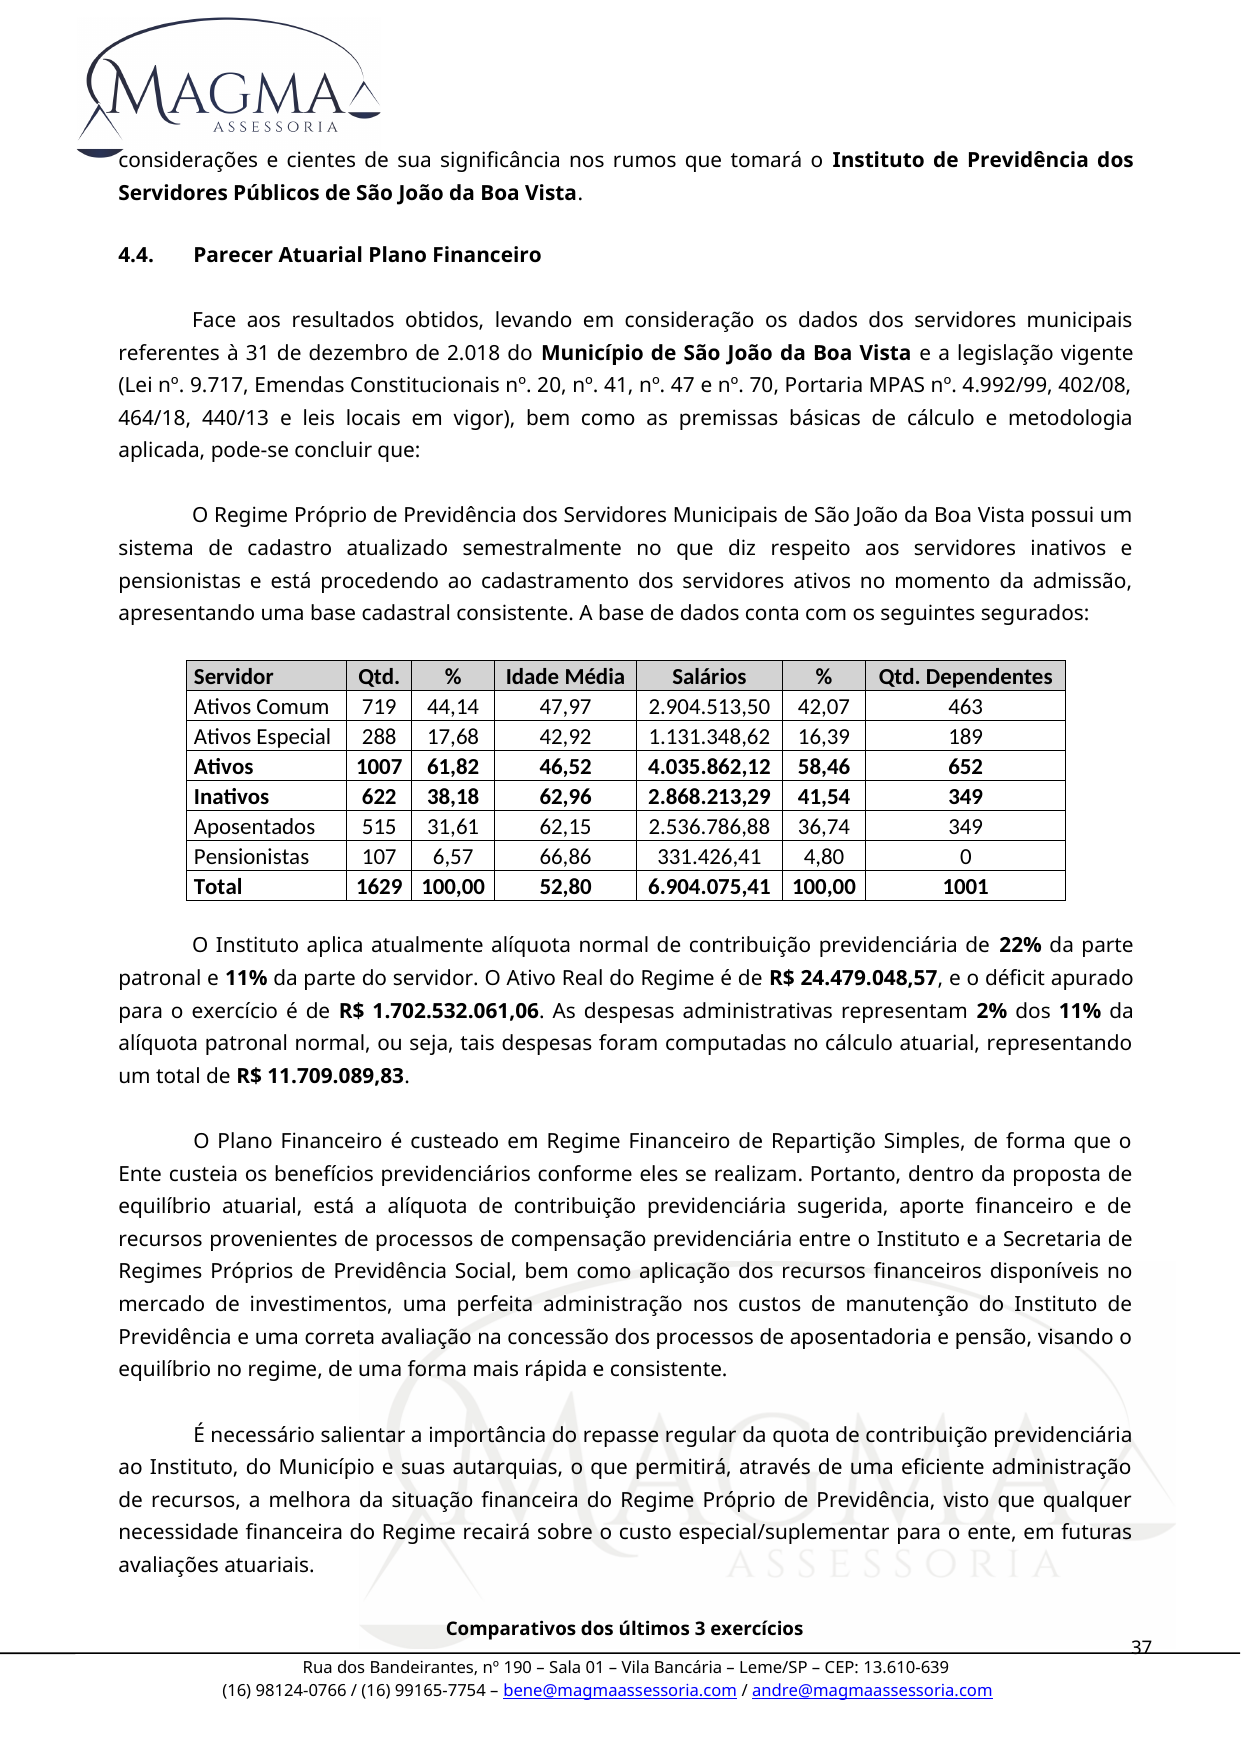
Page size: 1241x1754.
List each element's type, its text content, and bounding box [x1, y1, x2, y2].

table_cell 42,92 [495, 721, 636, 750]
table_cell Pensionistas [187, 841, 346, 870]
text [118, 145, 1134, 206]
picture [358, 1261, 1177, 1649]
table_header % [412, 661, 494, 690]
table_cell 107 [347, 841, 411, 870]
table_header % [783, 661, 865, 690]
table_header Salários [637, 661, 782, 690]
table_header Servidor [187, 661, 346, 690]
table_cell 1.131.348,62 [637, 721, 782, 750]
table_cell 331.426,41 [637, 841, 782, 870]
table_cell 31,61 [412, 811, 494, 840]
table_cell 6.904.075,41 [637, 871, 782, 900]
text O Regime Próprio de Previdência dos Servidores Municipais de São João da Boa Vista possui um sistema de cadastro atualizado semestralmente no que diz respeito aos servidores inativos e pensionistas e está procedendo ao cadastramento dos servidores ativos no momento da admissão, apresentando uma base cadastral consistente. A base de dados conta com os seguintes segurados: [118, 501, 1134, 627]
subtitle Parecer Atuarial Plano Financeiro [118, 240, 1134, 268]
table_cell 288 [347, 721, 411, 750]
table_cell 36,74 [783, 811, 865, 840]
table_cell 38,18 [412, 781, 494, 810]
table_cell 44,14 [412, 691, 494, 720]
table_cell 1001 [866, 871, 1065, 900]
table_header Qtd. Dependentes [866, 661, 1065, 690]
table_cell 42,07 [783, 691, 865, 720]
table_cell 47,97 [495, 691, 636, 720]
table_cell 349 [866, 781, 1065, 810]
table_cell 652 [866, 751, 1065, 780]
table_cell 46,52 [495, 751, 636, 780]
table_cell 100,00 [412, 871, 494, 900]
table_cell 2.536.786,88 [637, 811, 782, 840]
table_cell 4.035.862,12 [637, 751, 782, 780]
table_cell 61,82 [412, 751, 494, 780]
text É necessário salientar a importância do repasse regular da quota de contribuição previdenciária ao Instituto, do Município e suas autarquias, o que permitirá, através de uma eficiente administração de recursos, a melhora da situação financeira do Regime Próprio de Previdência, visto que qualquer necessidade financeira do Regime recairá sobre o custo especial/suplementar para o ente, em futuras avaliações atuariais. [118, 1420, 1134, 1578]
table_header Qtd. [347, 661, 411, 690]
text Comparativos dos últimos 3 exercícios [118, 1615, 1134, 1641]
table_cell Aposentados [187, 811, 346, 840]
table_header Idade Média [495, 661, 636, 690]
table_cell 463 [866, 691, 1065, 720]
table_cell Total [187, 871, 346, 900]
table_cell Ativos Especial [187, 721, 346, 750]
table_cell 6,57 [412, 841, 494, 870]
table_cell 515 [347, 811, 411, 840]
table_cell 189 [866, 721, 1065, 750]
table_cell 1629 [347, 871, 411, 900]
table_cell 62,15 [495, 811, 636, 840]
table_cell 2.904.513,50 [637, 691, 782, 720]
table_cell 719 [347, 691, 411, 720]
table_cell 349 [866, 811, 1065, 840]
table_cell Inativos [187, 781, 346, 810]
table_cell 1007 [347, 751, 411, 780]
table_cell 4,80 [783, 841, 865, 870]
table_cell 0 [866, 841, 1065, 870]
text O Instituto aplica atualmente alíquota normal de contribuição previdenciária de 22% da parte patronal e 11% da parte do servidor. O Ativo Real do Regime é de R$ 24.479.048,57, e o déficit apurado para o exercício é de R$ 1.702.532.061,06. As despesas administrativas representam 2% dos 11% da alíquota patronal normal, ou seja, tais despesas foram computadas no cálculo atuarial, representando um total de R$ 11.709.089,83. [118, 931, 1134, 1089]
table_cell 58,46 [783, 751, 865, 780]
picture [76, 17, 381, 158]
table_cell 17,68 [412, 721, 494, 750]
table_cell 41,54 [783, 781, 865, 810]
table_cell 66,86 [495, 841, 636, 870]
table_cell 100,00 [783, 871, 865, 900]
text O Plano Financeiro é custeado em Regime Financeiro de Repartição Simples, de forma que o Ente custeia os benefícios previdenciários conforme eles se realizam. Portanto, dentro da proposta de equilíbrio atuarial, está a alíquota de contribuição previdenciária sugerida, aporte financeiro e de recursos provenientes de processos de compensação previdenciária entre o Instituto e a Secretaria de Regimes Próprios de Previdência Social, bem como aplicação dos recursos financeiros disponíveis no mercado de investimentos, uma perfeita administração nos custos de manutenção do Instituto de Previdência e uma correta avaliação na concessão dos processos de aposentadoria e pensão, visando o equilíbrio no regime, de uma forma mais rápida e consistente. [118, 1126, 1134, 1383]
table_cell Ativos Comum [187, 691, 346, 720]
text Face aos resultados obtidos, levando em consideração os dados dos servidores municipais referentes à 31 de dezembro de 2.018 do Município de São João da Boa Vista e a legislação vigente (Lei nº. 9.717, Emendas Constitucionais nº. 20, nº. 41, nº. 47 e nº. 70, Portaria MPAS nº. 4.992/99, 402/08, 464/18, 440/13 e leis locais em vigor), bem como as premissas básicas de cálculo e metodologia aplicada, pode-se concluir que: [118, 305, 1134, 464]
picture [358, 1641, 1139, 1649]
table_cell 622 [347, 781, 411, 810]
table_cell 62,96 [495, 781, 636, 810]
table_cell Ativos [187, 751, 346, 780]
table_cell 16,39 [783, 721, 865, 750]
table_cell 2.868.213,29 [637, 781, 782, 810]
table_cell 52,80 [495, 871, 636, 900]
